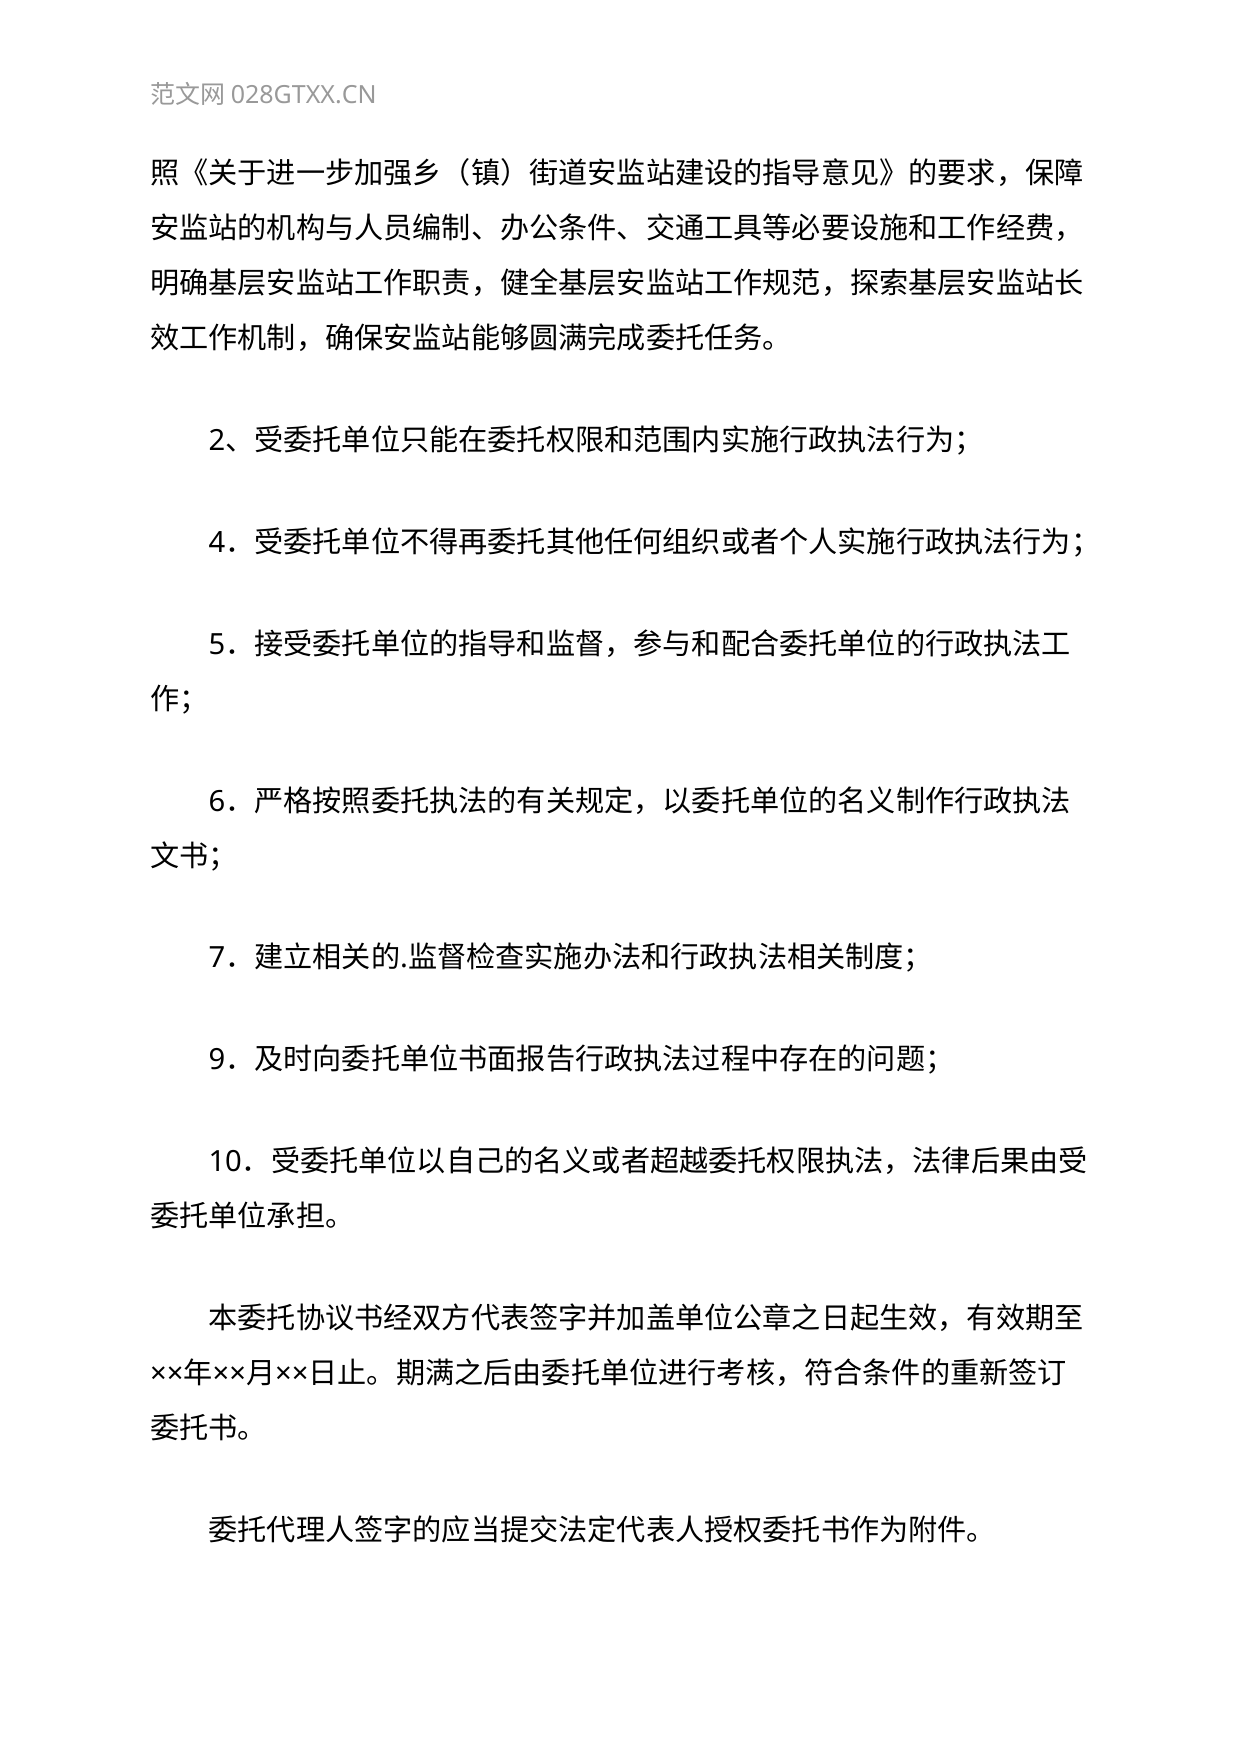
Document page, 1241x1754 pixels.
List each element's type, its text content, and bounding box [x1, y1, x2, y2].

text 委托代理人签字的应当提交法定代表人授权委托书作为附件。 [150, 1506, 1090, 1549]
text 7．建立相关的.监督检查实施办法和行政执法相关制度； [150, 934, 1090, 976]
text 4．受委托单位不得再委托其他任何组织或者个人实施行政执法行为； [150, 518, 1090, 561]
text 6．严格按照委托执法的有关规定，以委托单位的名义制作行政执法文书； [150, 777, 1090, 874]
text 5．接受委托单位的指导和监督，参与和配合委托单位的行政执法工作； [150, 620, 1090, 718]
text 2、受委托单位只能在委托权限和范围内实施行政执法行为； [150, 416, 1090, 459]
text 10．受委托单位以自己的名义或者超越委托权限执法，法律后果由受委托单位承担。 [150, 1138, 1090, 1235]
text 本委托协议书经双方代表签字并加盖单位公章之日起生效，有效期至××年××月××日止。期满之后由委托单位进行考核，符合条件的重新签订委托书。 [150, 1295, 1090, 1447]
text 9．及时向委托单位书面报告行政执法过程中存在的问题； [150, 1036, 1090, 1078]
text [150, 150, 1090, 357]
